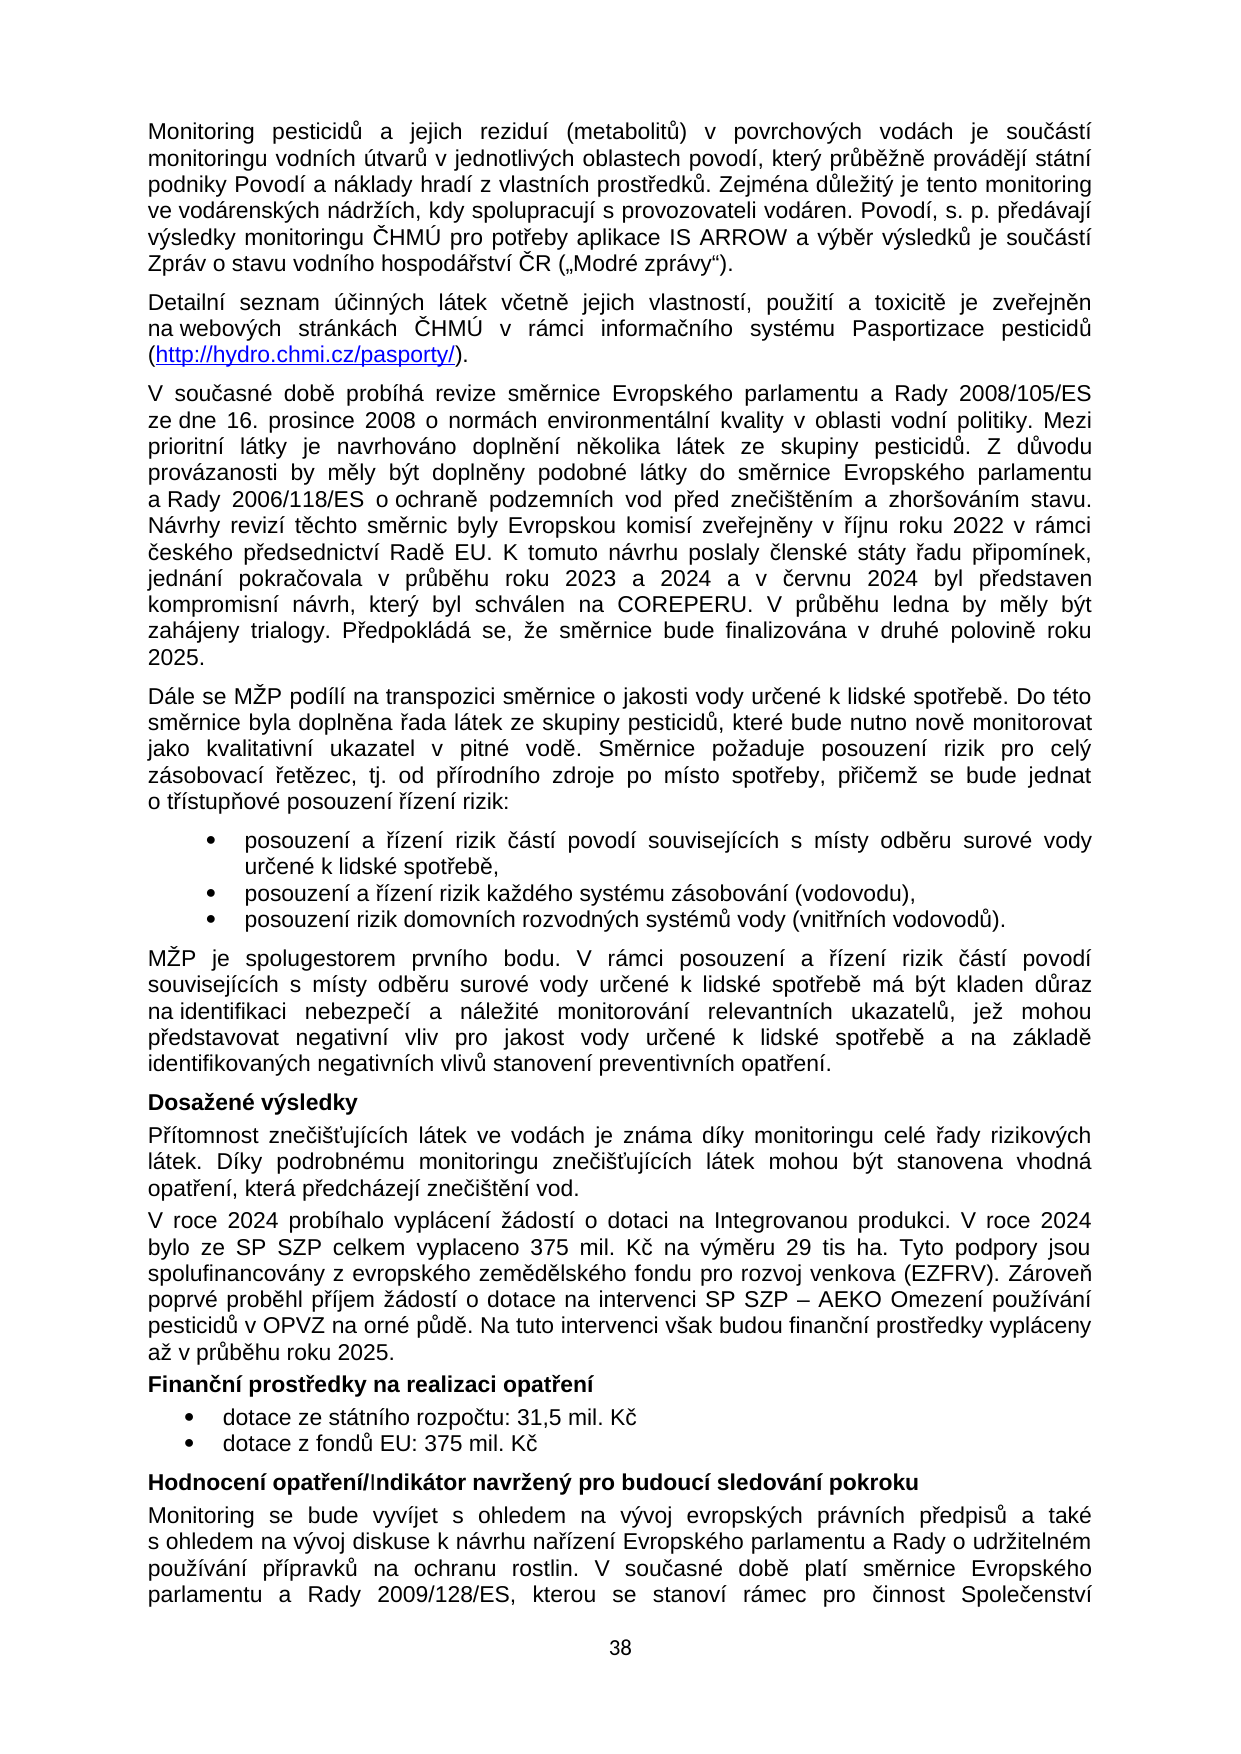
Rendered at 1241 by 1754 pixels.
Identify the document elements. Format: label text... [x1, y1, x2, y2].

list posouzení a řízení rizik každého systému zásobování (vodovodu), [207, 880, 1092, 906]
list posouzení a řízení rizik částí povodí souvisejících s místy odběru surové vody určené k lidské spotřebě, [207, 827, 1092, 880]
list posouzení rizik domovních rozvodných systémů vody (vnitřních vodovodů). [207, 906, 1092, 932]
list dotace z fondů EU: 375 mil. Kč [185, 1430, 1092, 1457]
text V roce 2024 probíhalo vyplácení žádostí o dotaci na Integrovanou produkci. V roce 2024 bylo ze SP SZP celkem vyplaceno 375 mil. Kč na výměru 29 tis ha. Tyto podpory jsou spolufinancovány z evropského zemědělského fondu pro rozvoj venkova (EZFRV). Zároveň poprvé proběhl příjem žádostí o dotace na intervenci SP SZP – AEKO Omezení používání pesticidů v OPVZ na orné půdě. Na tuto intervenci však budou finanční prostředky vypláceny až v průběhu roku 2025. [148, 1207, 1092, 1365]
text Finanční prostředky na realizaci opatření [148, 1371, 1092, 1398]
text Hodnocení opatření/Indikátor navržený pro budoucí sledování pokroku [148, 1469, 1092, 1496]
text Dosažené výsledky [148, 1089, 1092, 1116]
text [148, 1502, 1092, 1607]
list dotace ze státního rozpočtu: 31,5 mil. Kč [185, 1404, 1092, 1430]
text Přítomnost znečišťujících látek ve vodách je známa díky monitoringu celé řady rizikových látek. Díky podrobnému monitoringu znečišťujících látek mohou být stanovena vhodná opatření, která předcházejí znečištění vod. [148, 1122, 1092, 1201]
text V současné době probíhá revize směrnice Evropského parlamentu a Rady 2008/105/ES ze dne 16. prosince 2008 o normách environmentální kvality v oblasti vodní politiky. Mezi prioritní látky je navrhováno doplnění několika látek ze skupiny pesticidů. Z důvodu provázanosti by měly být doplněny podobné látky do směrnice Evropského parlamentu a Rady 2006/118/ES o ochraně podzemních vod před znečištěním a zhoršováním stavu. Návrhy revizí těchto směrnic byly Evropskou komisí zveřejněny v říjnu roku 2022 v rámci českého předsednictví Radě EU. K tomuto návrhu poslaly členské státy řadu připomínek, jednání pokračovala v průběhu roku 2023 a 2024 a v červnu 2024 byl představen kompromisní návrh, který byl schválen na COREPERU. V průběhu ledna by měly být zahájeny trialogy. Předpokládá se, že směrnice bude finalizována v druhé polovině roku 2025. [148, 380, 1092, 670]
text MŽP je spolugestorem prvního bodu. V rámci posouzení a řízení rizik částí povodí souvisejících s místy odběru surové vody určené k lidské spotřebě má být kladen důraz na identifikaci nebezpečí a náležité monitorování relevantních ukazatelů, jež mohou představovat negativní vliv pro jakost vody určené k lidské spotřebě a na základě identifikovaných negativních vlivů stanovení preventivních opatření. [148, 945, 1092, 1077]
text Detailní seznam účinných látek včetně jejich vlastností, použití a toxicitě je zveřejněn na webových stránkách ČHMÚ v rámci informačního systému Pasportizace pesticidů (http://hydro.chmi.cz/pasporty/). [148, 289, 1092, 368]
text Monitoring pesticidů a jejich reziduí (metabolitů) v povrchových vodách je součástí monitoringu vodních útvarů v jednotlivých oblastech povodí, který průběžně provádějí státní podniky Povodí a náklady hradí z vlastních prostředků. Zejména důležitý je tento monitoring ve vodárenských nádržích, kdy spolupracují s provozovateli vodáren. Povodí, s. p. předávají výsledky monitoringu ČHMÚ pro potřeby aplikace IS ARROW a výběr výsledků je součástí Zpráv o stavu vodního hospodářství ČR („Modré zprávy“). [148, 118, 1092, 276]
text Dále se MŽP podílí na transpozici směrnice o jakosti vody určené k lidské spotřebě. Do této směrnice byla doplněna řada látek ze skupiny pesticidů, které bude nutno nově monitorovat jako kvalitativní ukazatel v pitné vodě. Směrnice požaduje posouzení rizik pro celý zásobovací řetězec, tj. od přírodního zdroje po místo spotřeby, přičemž se bude jednat o třístupňové posouzení řízení rizik: [148, 683, 1092, 814]
